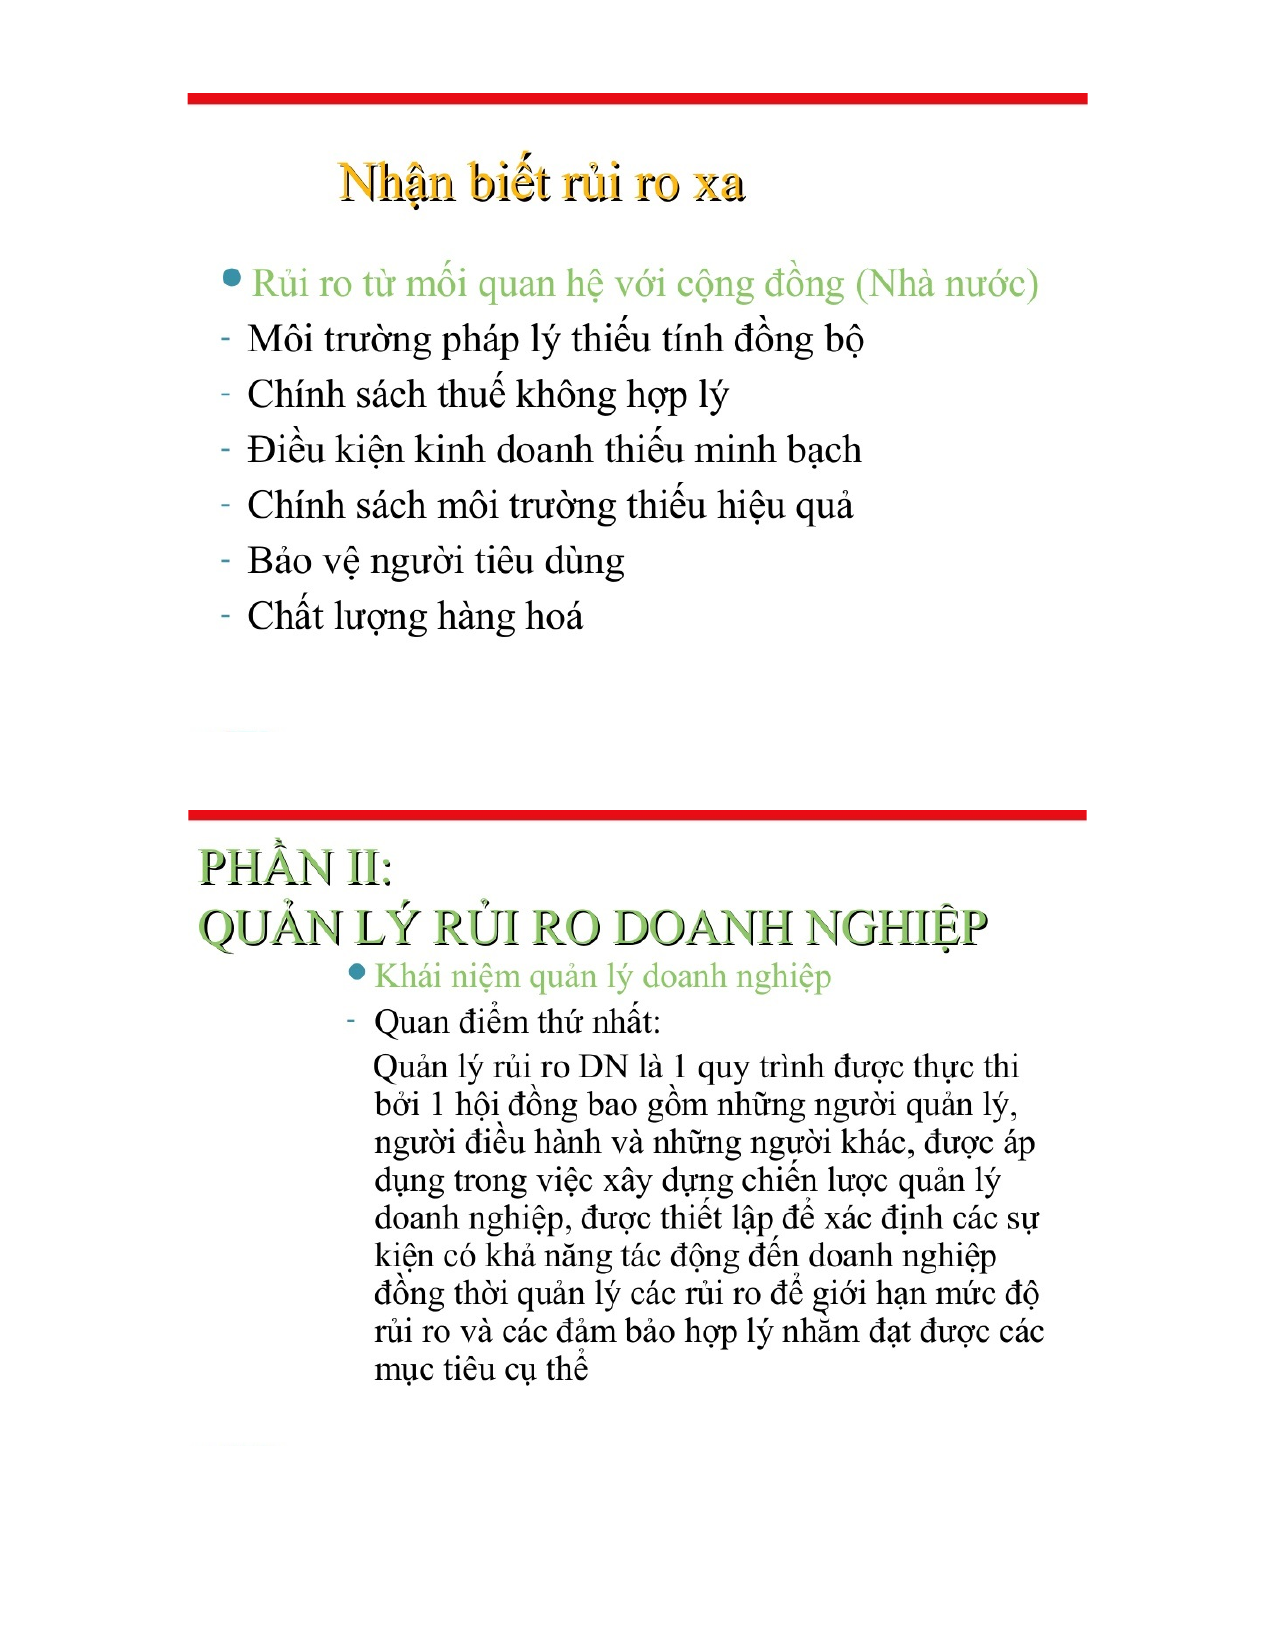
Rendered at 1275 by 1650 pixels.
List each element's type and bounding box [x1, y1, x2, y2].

picture [188, 810, 1087, 1446]
picture [187, 93, 1088, 732]
